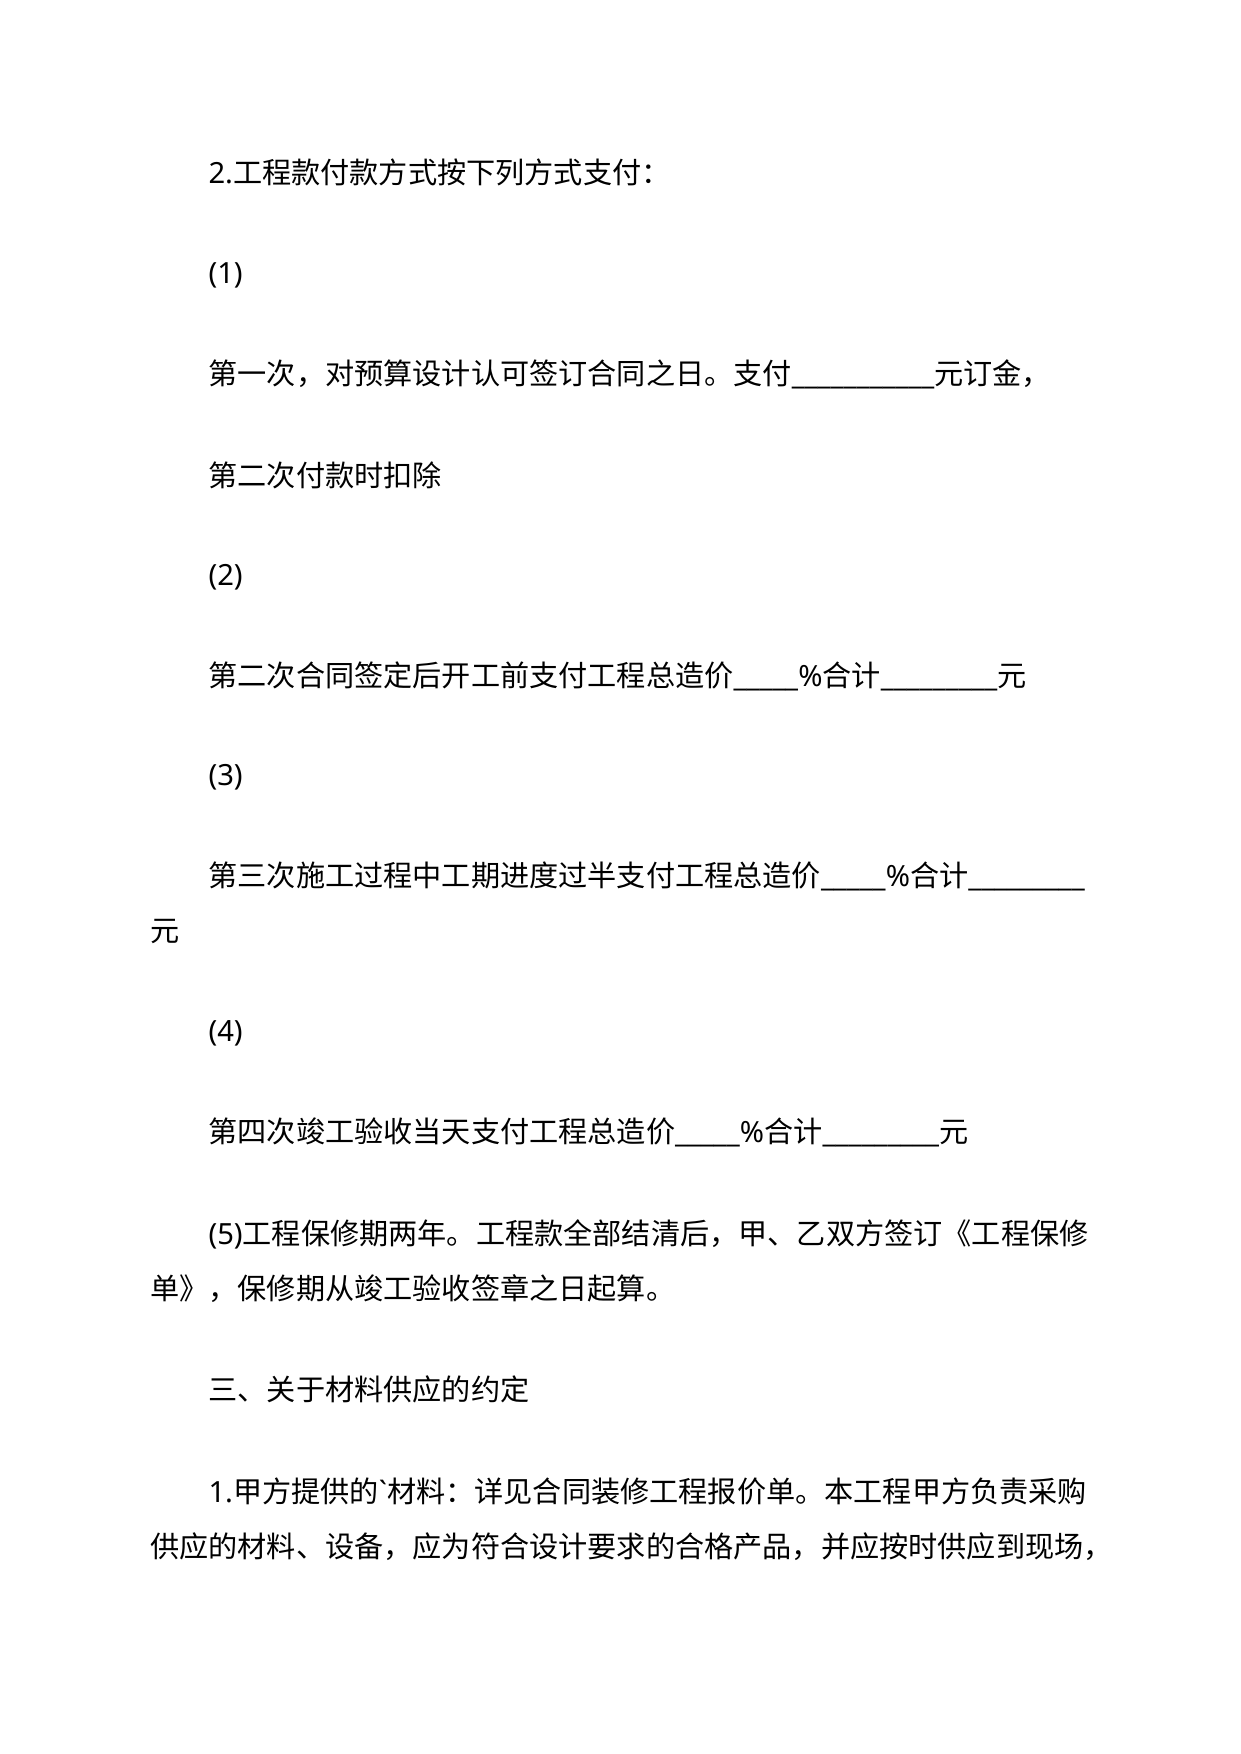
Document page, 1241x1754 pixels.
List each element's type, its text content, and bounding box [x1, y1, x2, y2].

text 三、关于材料供应的约定 [150, 1367, 1090, 1409]
text 第四次竣工验收当天支付工程总造价_____%合计_________元 [150, 1108, 1090, 1151]
text (3) [150, 754, 1090, 794]
text 第三次施工过程中工期进度过半支付工程总造价_____%合计_________元 [150, 853, 1090, 950]
text 2.工程款付款方式按下列方式支付： [150, 150, 1090, 192]
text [150, 1469, 1090, 1566]
text (5)工程保修期两年。工程款全部结清后，甲、乙双方签订《工程保修单》，保修期从竣工验收签章之日起算。 [150, 1210, 1090, 1307]
text 第二次付款时扣除 [150, 452, 1090, 495]
text (4) [150, 1010, 1090, 1049]
text 第二次合同签定后开工前支付工程总造价_____%合计_________元 [150, 653, 1090, 695]
text (2) [150, 554, 1090, 594]
text 第一次，对预算设计认可签订合同之日。支付___________元订金， [150, 350, 1090, 393]
text (1) [150, 252, 1090, 292]
